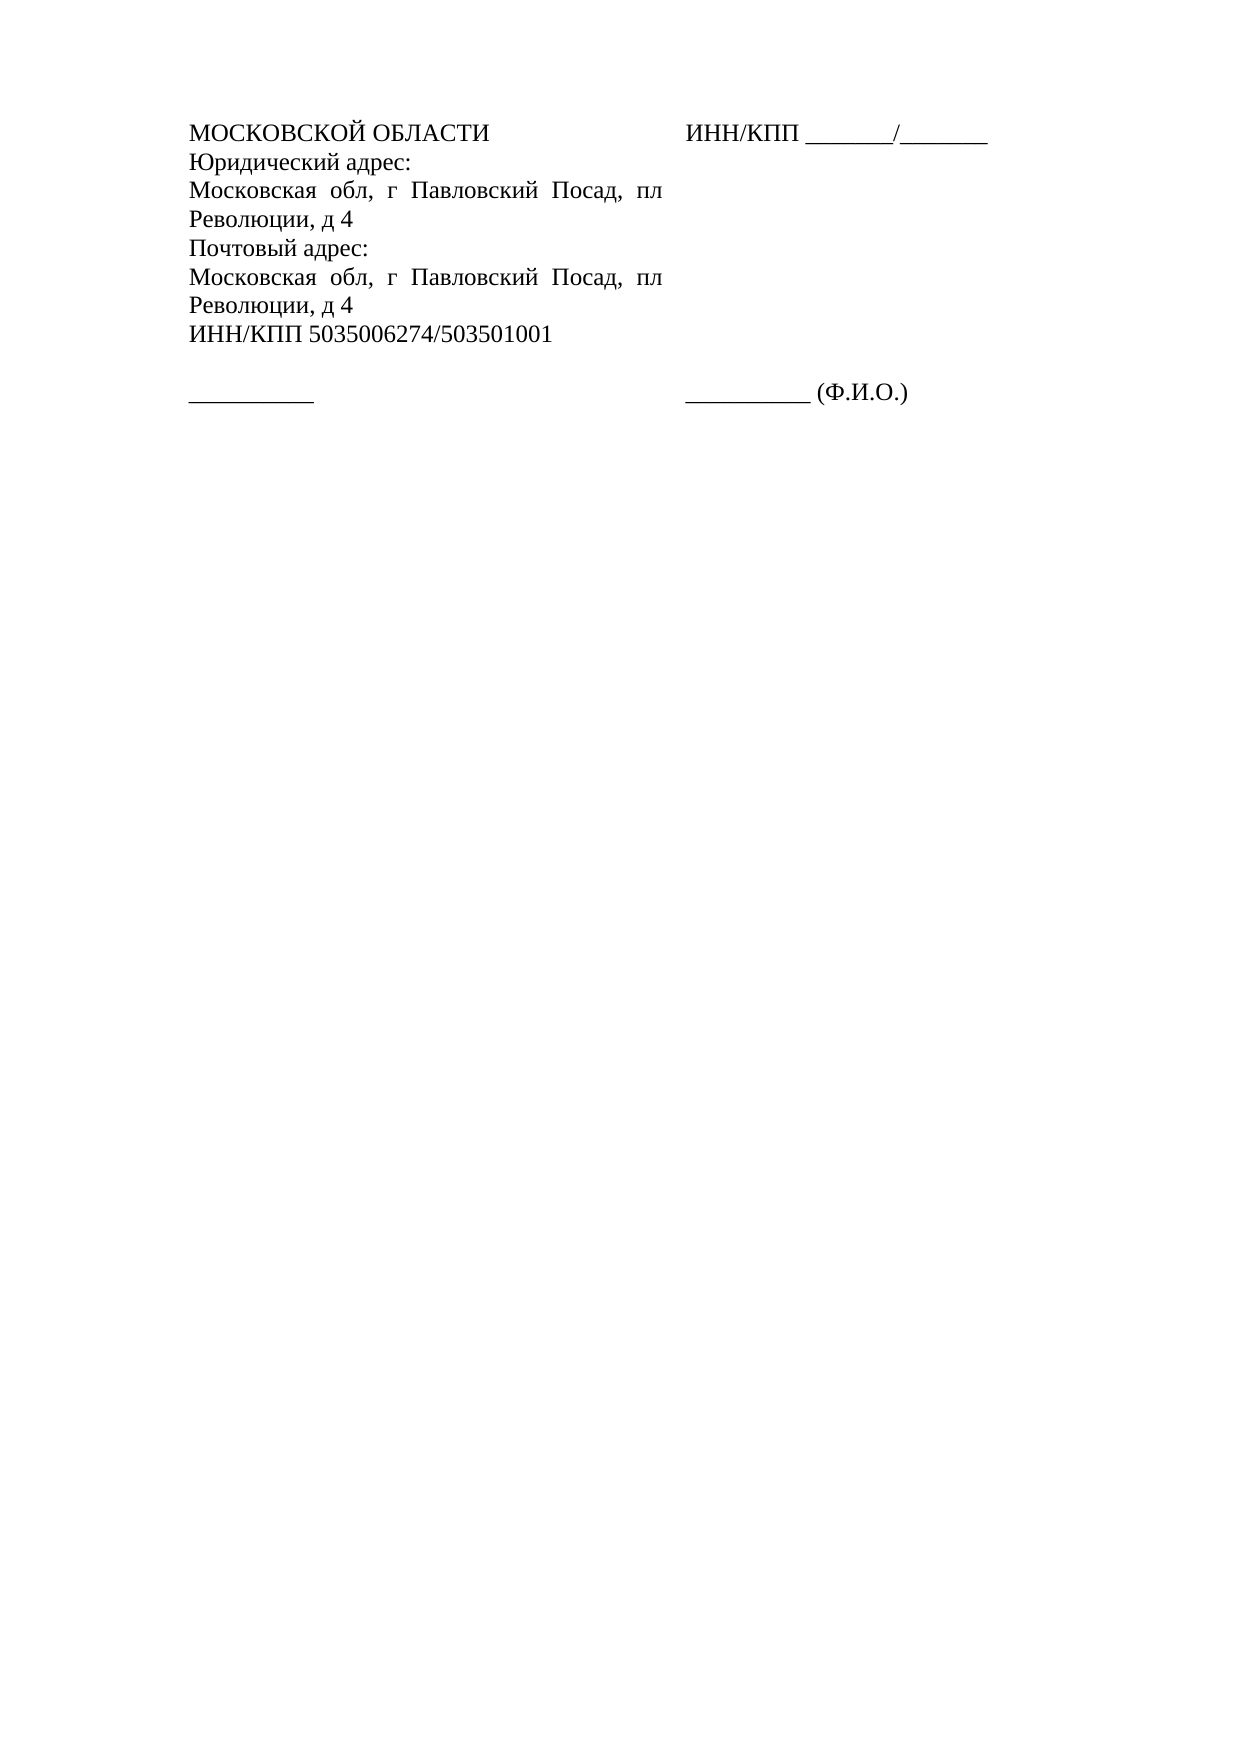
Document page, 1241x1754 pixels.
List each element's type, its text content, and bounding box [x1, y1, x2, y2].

table_cell __________ (Ф.И.О.) [674, 377, 1171, 434]
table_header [674, 118, 1171, 377]
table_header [177, 118, 674, 377]
table_cell __________ [177, 377, 674, 434]
